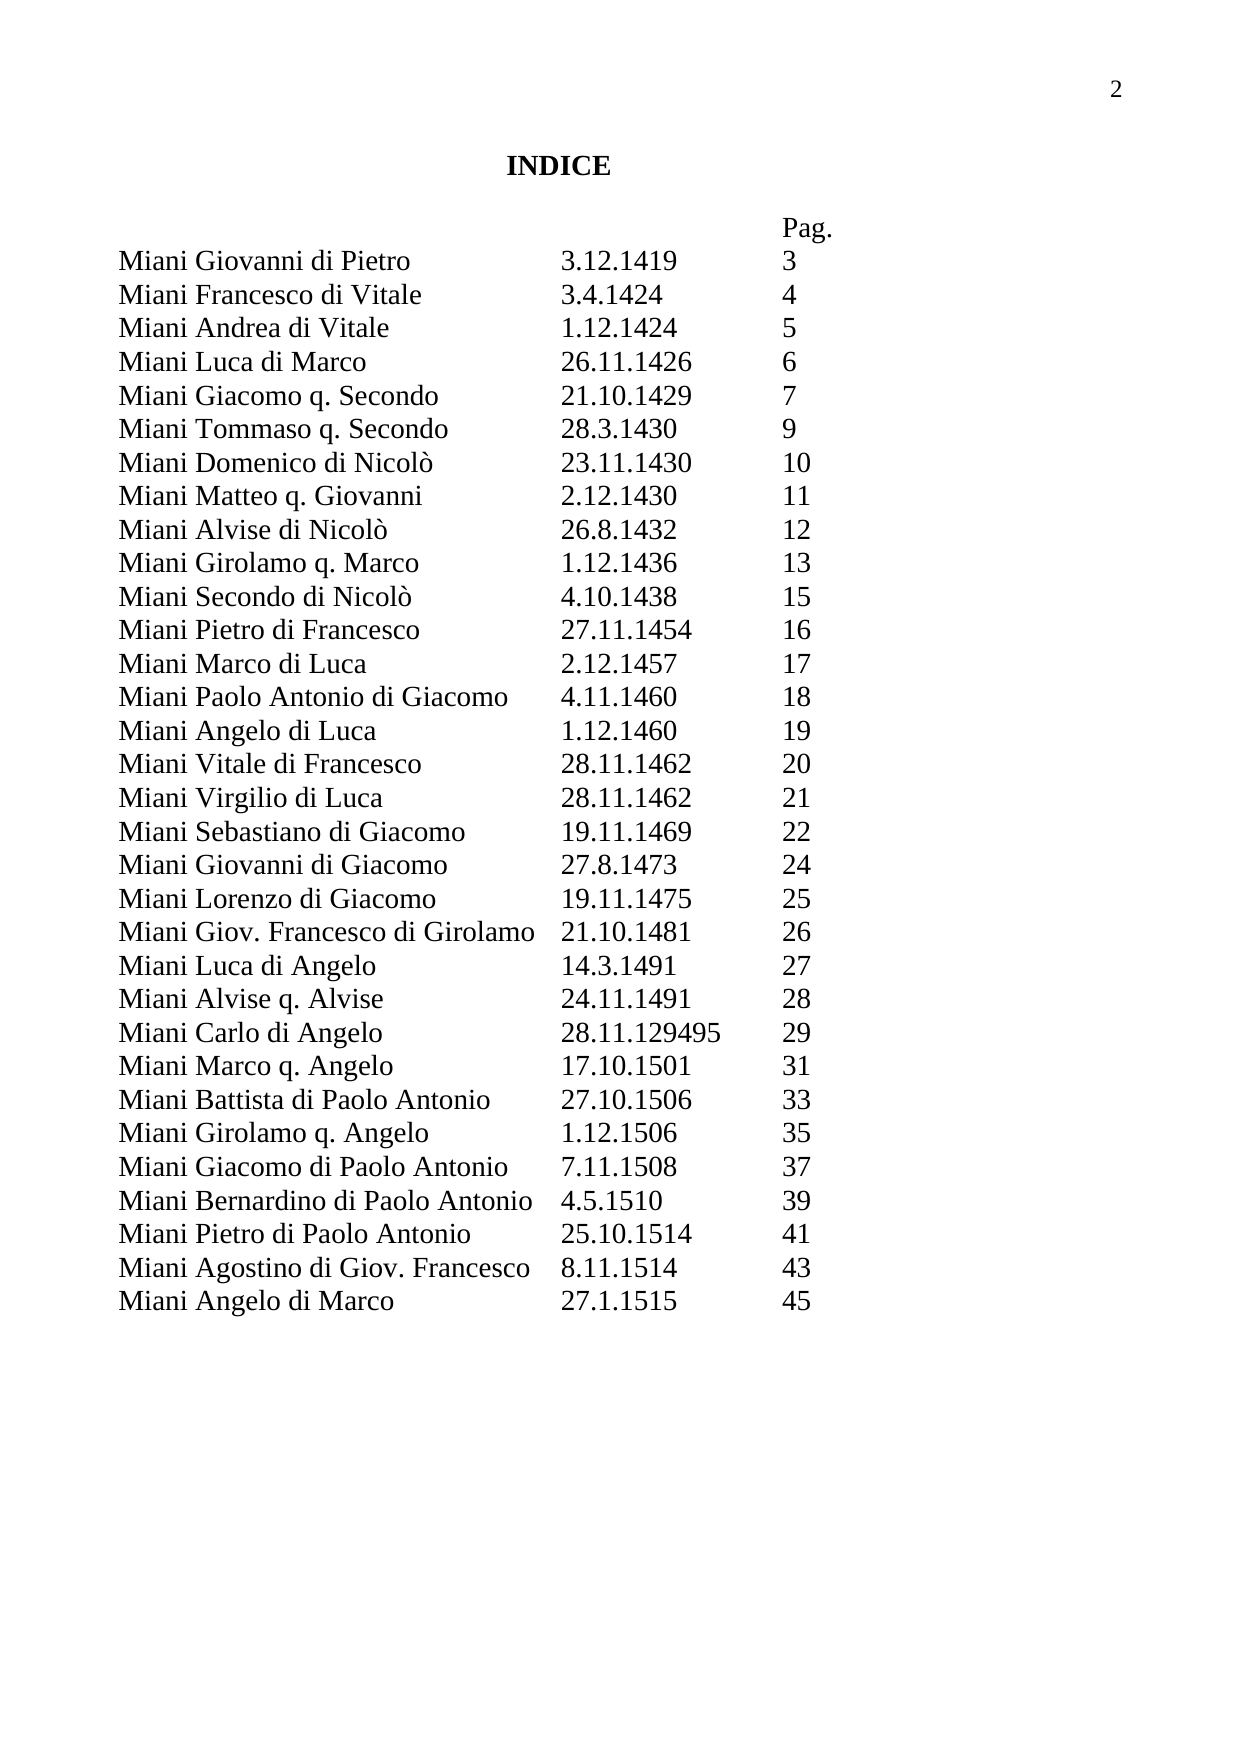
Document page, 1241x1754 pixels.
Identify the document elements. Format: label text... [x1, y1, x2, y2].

text Miani Virgilio di Luca 28.11.1462 21 [118, 780, 1122, 814]
text Pag. [118, 210, 1122, 243]
text Miani Carlo di Angelo 28.11.129495 29 [118, 1015, 1122, 1048]
text Miani Marco q. Angelo 17.10.1501 31 [118, 1048, 1122, 1082]
text Miani Marco di Luca 2.12.1457 17 [118, 646, 1122, 679]
text Miani Paolo Antonio di Giacomo 4.11.1460 18 [118, 679, 1122, 713]
text INDICE [118, 148, 999, 181]
text Miani Girolamo q. Angelo 1.12.1506 35 [118, 1116, 1122, 1149]
text Miani Angelo di Marco 27.1.1515 45 [118, 1283, 1122, 1317]
text Miani Domenico di Nicolò 23.11.1430 10 [118, 445, 1122, 478]
text Miani Andrea di Vitale 1.12.1424 5 [118, 311, 1122, 344]
text Miani Secondo di Nicolò 4.10.1438 15 [118, 579, 1122, 612]
text Miani Bernardino di Paolo Antonio 4.5.1510 39 [118, 1183, 1122, 1216]
text Miani Giovanni di Pietro 3.12.1419 3 [118, 243, 999, 277]
text Miani Lorenzo di Giacomo 19.11.1475 25 [118, 881, 1122, 914]
text Miani Giovanni di Giacomo 27.8.1473 24 [118, 847, 1122, 881]
text Miani Girolamo q. Marco 1.12.1436 13 [118, 545, 1122, 579]
text Miani Alvise di Nicolò 26.8.1432 12 [118, 512, 1122, 545]
text Miani Pietro di Francesco 27.11.1454 16 [118, 612, 1122, 646]
text Miani Luca di Marco 26.11.1426 6 [118, 344, 1122, 378]
text Miani Battista di Paolo Antonio 27.10.1506 33 [118, 1082, 1122, 1116]
text Miani Agostino di Giov. Francesco 8.11.1514 43 [118, 1250, 1122, 1283]
text Miani Alvise q. Alvise 24.11.1491 28 [118, 981, 1122, 1015]
text Miani Giacomo q. Secondo 21.10.1429 7 [118, 378, 1122, 411]
text Miani Pietro di Paolo Antonio 25.10.1514 41 [118, 1216, 1122, 1250]
text Miani Tommaso q. Secondo 28.3.1430 9 [118, 411, 1122, 445]
text Miani Vitale di Francesco 28.11.1462 20 [118, 747, 1122, 780]
text Miani Sebastiano di Giacomo 19.11.1469 22 [118, 814, 1122, 847]
text Miani Giacomo di Paolo Antonio 7.11.1508 37 [118, 1149, 1122, 1183]
text Miani Luca di Angelo 14.3.1491 27 [118, 948, 1122, 981]
text Miani Angelo di Luca 1.12.1460 19 [118, 713, 1122, 747]
text Miani Francesco di Vitale 3.4.1424 4 [118, 277, 1122, 311]
text Miani Matteo q. Giovanni 2.12.1430 11 [118, 478, 1122, 512]
text Miani Giov. Francesco di Girolamo 21.10.1481 26 [118, 914, 1122, 948]
